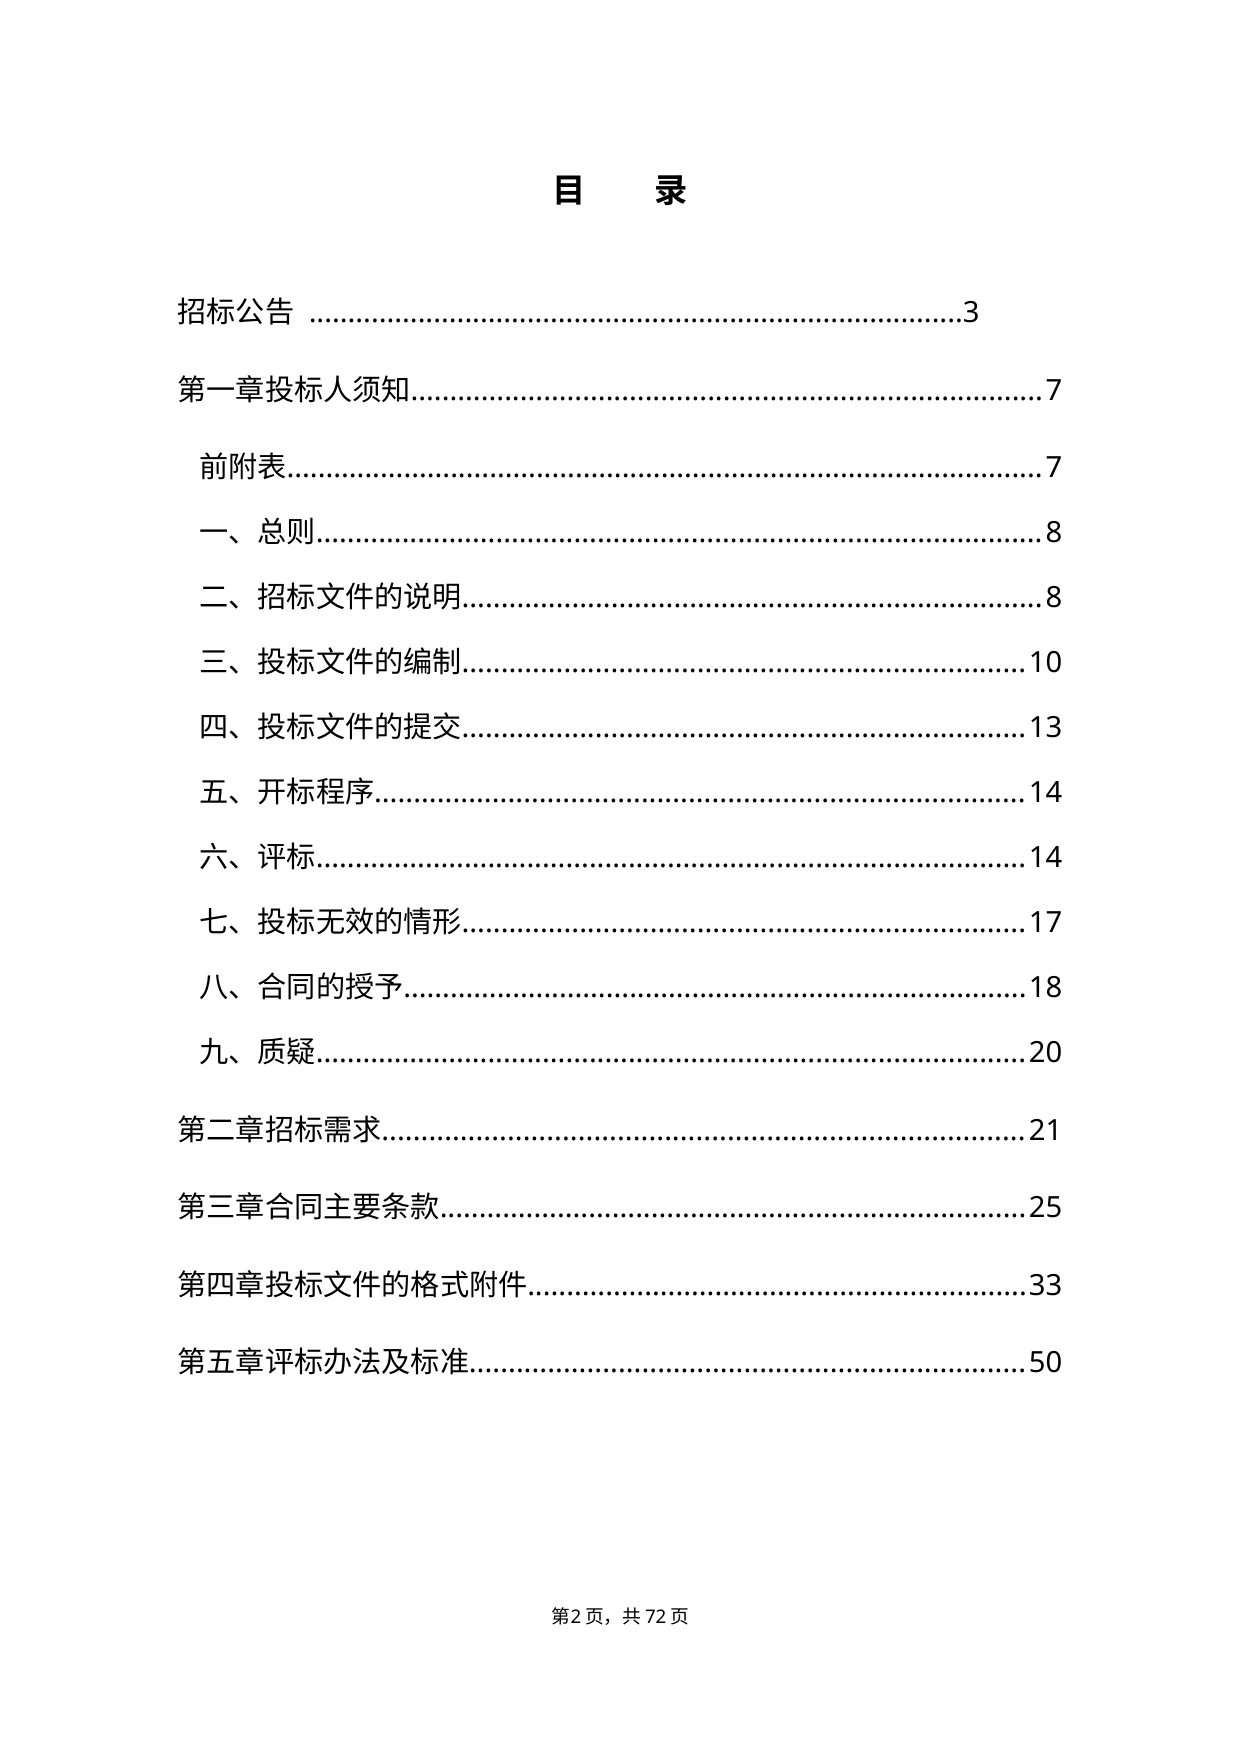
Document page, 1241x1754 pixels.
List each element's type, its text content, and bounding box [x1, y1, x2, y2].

text 四、投标文件的提交 13 [199, 693, 1063, 758]
text 第四章投标文件的格式附件 33 [177, 1250, 1063, 1315]
text 五、开标程序 14 [199, 758, 1063, 823]
text 二、招标文件的说明 8 [199, 563, 1063, 628]
text 招标公告 ....................................................................................3 [177, 278, 1063, 343]
text 第五章评标办法及标准 50 [177, 1328, 1063, 1393]
text 第三章合同主要条款 25 [177, 1173, 1063, 1238]
text 九、质疑 20 [199, 1018, 1063, 1083]
text 一、总则 8 [199, 498, 1063, 563]
text 六、评标 14 [199, 823, 1063, 888]
text 第一章投标人须知 7 [177, 355, 1063, 420]
text 三、投标文件的编制 10 [199, 628, 1063, 693]
text 目 录 [177, 161, 1063, 213]
text 八、合同的授予 18 [199, 953, 1063, 1018]
text 七、投标无效的情形 17 [199, 888, 1063, 953]
text 前附表 7 [199, 433, 1063, 498]
text 第二章招标需求 21 [177, 1095, 1063, 1160]
